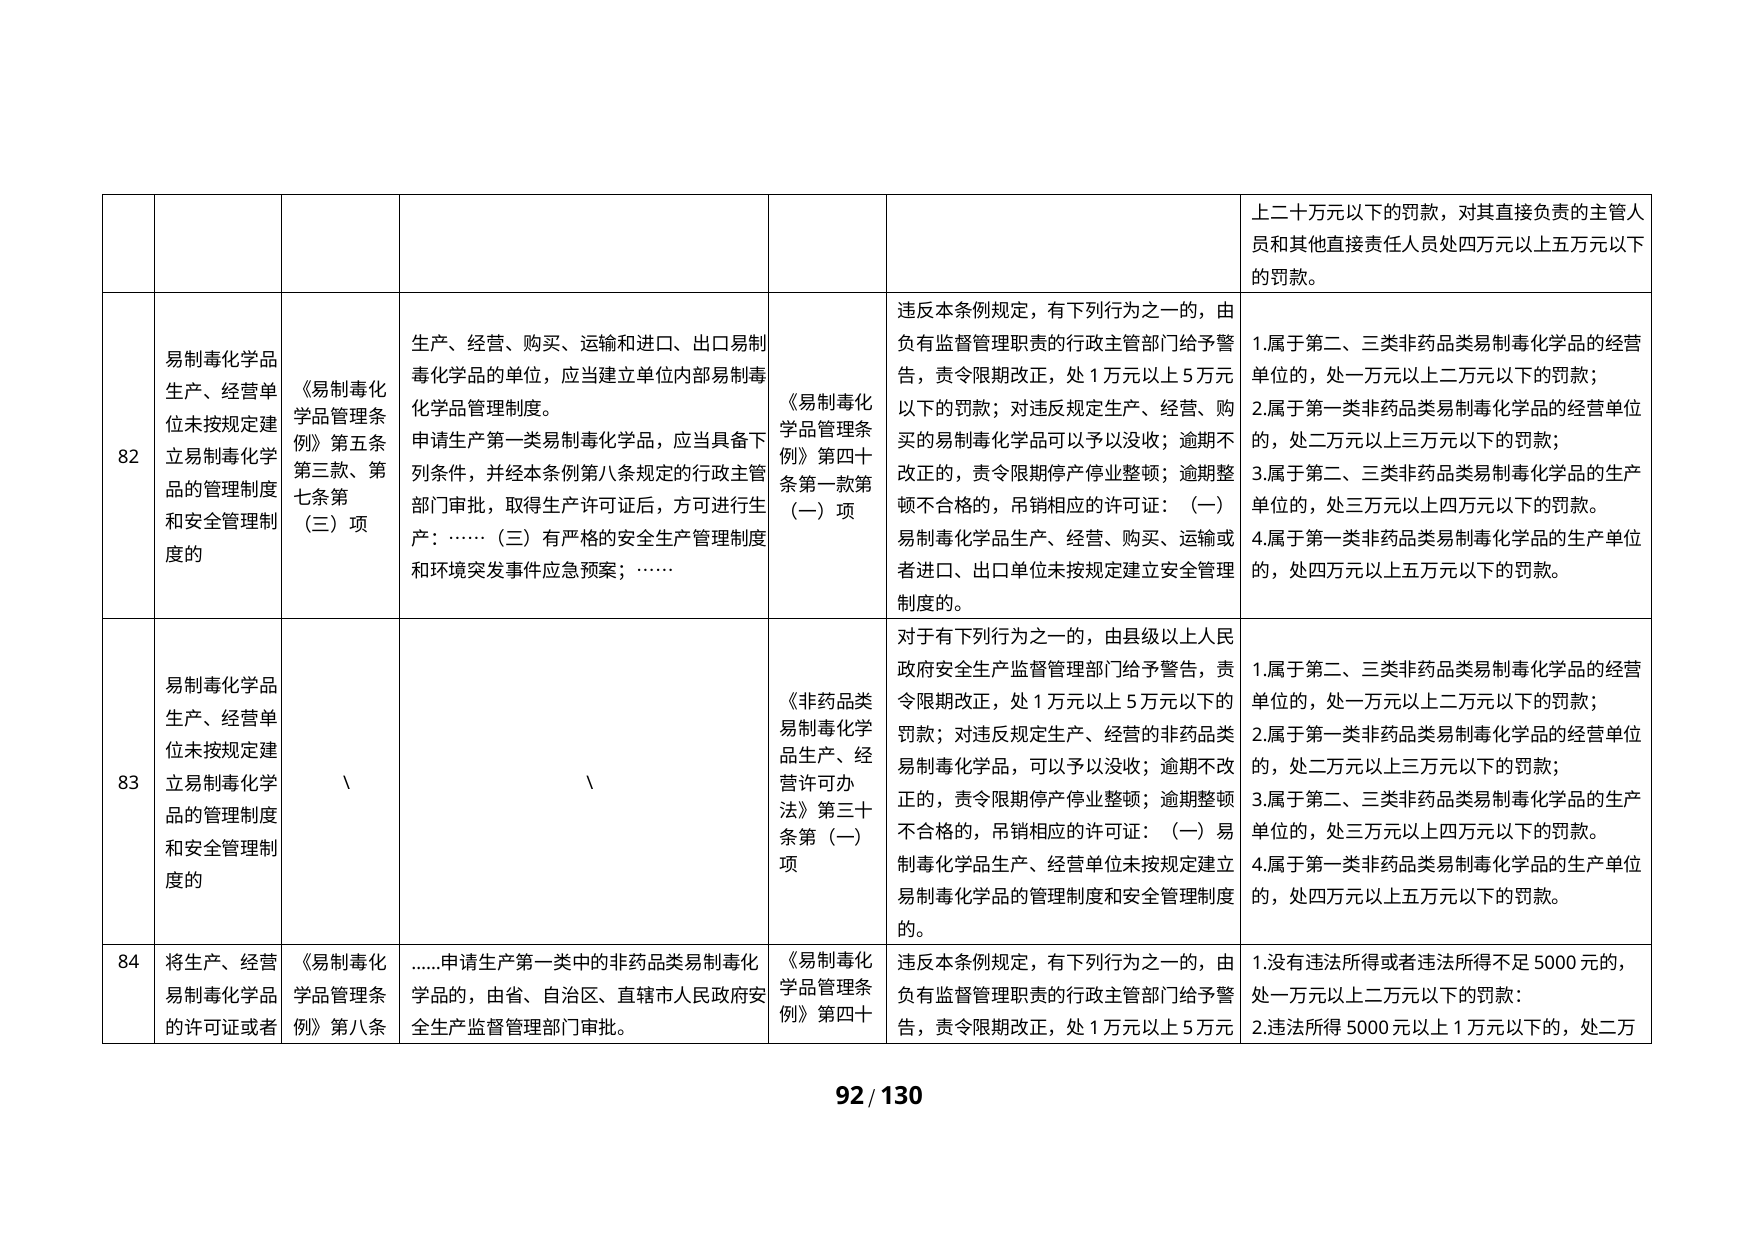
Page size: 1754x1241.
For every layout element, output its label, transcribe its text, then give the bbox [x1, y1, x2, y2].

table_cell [887, 195, 1240, 292]
table_cell 《非药品类易制毒化学品生产、经营许可办法》第三十条第（一）项 [769, 619, 886, 944]
table_cell 《易制毒化学品管理条例》第八条第一款 [282, 945, 399, 1043]
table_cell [887, 945, 1240, 1043]
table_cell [1241, 195, 1651, 292]
table_cell 违反本条例规定，有下列行为之一的，由负有监督管理职责的行政主管部门给予警告，责令限期改正，处1万元以上5万元以下的罚款；对违反规定生产、经营、购买的易制毒化学品可以予以没收；逾期不改正的，责令限期停产停业整顿；逾期整顿不合格的，吊销相应的许可证：（一）易制毒化学品生产、经营、购买、运输或者进口、出口单位未按规定建立安全管理制度的。 [887, 293, 1240, 618]
table_cell \ [282, 619, 399, 944]
table_cell 对于有下列行为之一的，由县级以上人民政府安全生产监督管理部门给予警告，责令限期改正，处1万元以上5万元以下的罚款；对违反规定生产、经营的非药品类易制毒化学品，可以予以没收；逾期不改正的，责令限期停产停业整顿；逾期整顿不合格的，吊销相应的许可证：（一）易制毒化学品生产、经营单位未按规定建立易制毒化学品的管理制度和安全管理制度的。 [887, 619, 1240, 944]
table_cell 1.属于第二、三类非药品类易制毒化学品的经营单位的，处一万元以上二万元以下的罚款； 2.属于第一类非药品类易制毒化学品的经营单位的，处二万元以上三万元以下的罚款； 3.属于第二、三类非药品类易制毒化学品的生产单位的，处三万元以上四万元以下的罚款。 4.属于第一类非药品类易制毒化学品的生产单位的，处四万元以上五万元以下的罚款。 [1241, 293, 1651, 618]
table_cell 《易制毒化学品管理条例》第四十条第一款第（一）项 [769, 293, 886, 618]
table_cell 生产、经营、购买、运输和进口、出口易制毒化学品的单位，应当建立单位内部易制毒化学品管理制度。 申请生产第一类易制毒化学品，应当具备下列条件，并经本条例第八条规定的行政主管部门审批，取得生产许可证后，方可进行生产：……（三）有严格的安全生产管理制度和环境突发事件应急预案；…… [400, 293, 768, 618]
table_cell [400, 945, 768, 1043]
table_cell 82 [103, 293, 154, 618]
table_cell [769, 195, 886, 292]
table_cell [155, 945, 281, 1043]
table_cell 1.属于第二、三类非药品类易制毒化学品的经营单位的，处一万元以上二万元以下的罚款； 2.属于第一类非药品类易制毒化学品的经营单位的，处二万元以上三万元以下的罚款； 3.属于第二、三类非药品类易制毒化学品的生产单位的，处三万元以上四万元以下的罚款。 4.属于第一类非药品类易制毒化学品的生产单位的，处四万元以上五万元以下的罚款。 [1241, 619, 1651, 944]
table_cell 易制毒化学品生产、经营单位未按规定建立易制毒化学品的管理制度和安全管理制度的 [155, 293, 281, 618]
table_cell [1241, 945, 1651, 1043]
table_cell 易制毒化学品生产、经营单位未按规定建立易制毒化学品的管理制度和安全管理制度的 [155, 619, 281, 944]
table_cell 《易制毒化学品管理条例》第五条第三款、第七条第（三）项 [282, 293, 399, 618]
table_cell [400, 195, 768, 292]
table_cell \ [400, 619, 768, 944]
table_cell 84 [103, 945, 154, 1043]
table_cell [282, 195, 399, 292]
table_cell 83 [103, 619, 154, 944]
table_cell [769, 945, 886, 1043]
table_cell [155, 195, 281, 292]
table_cell 81 [103, 195, 154, 292]
